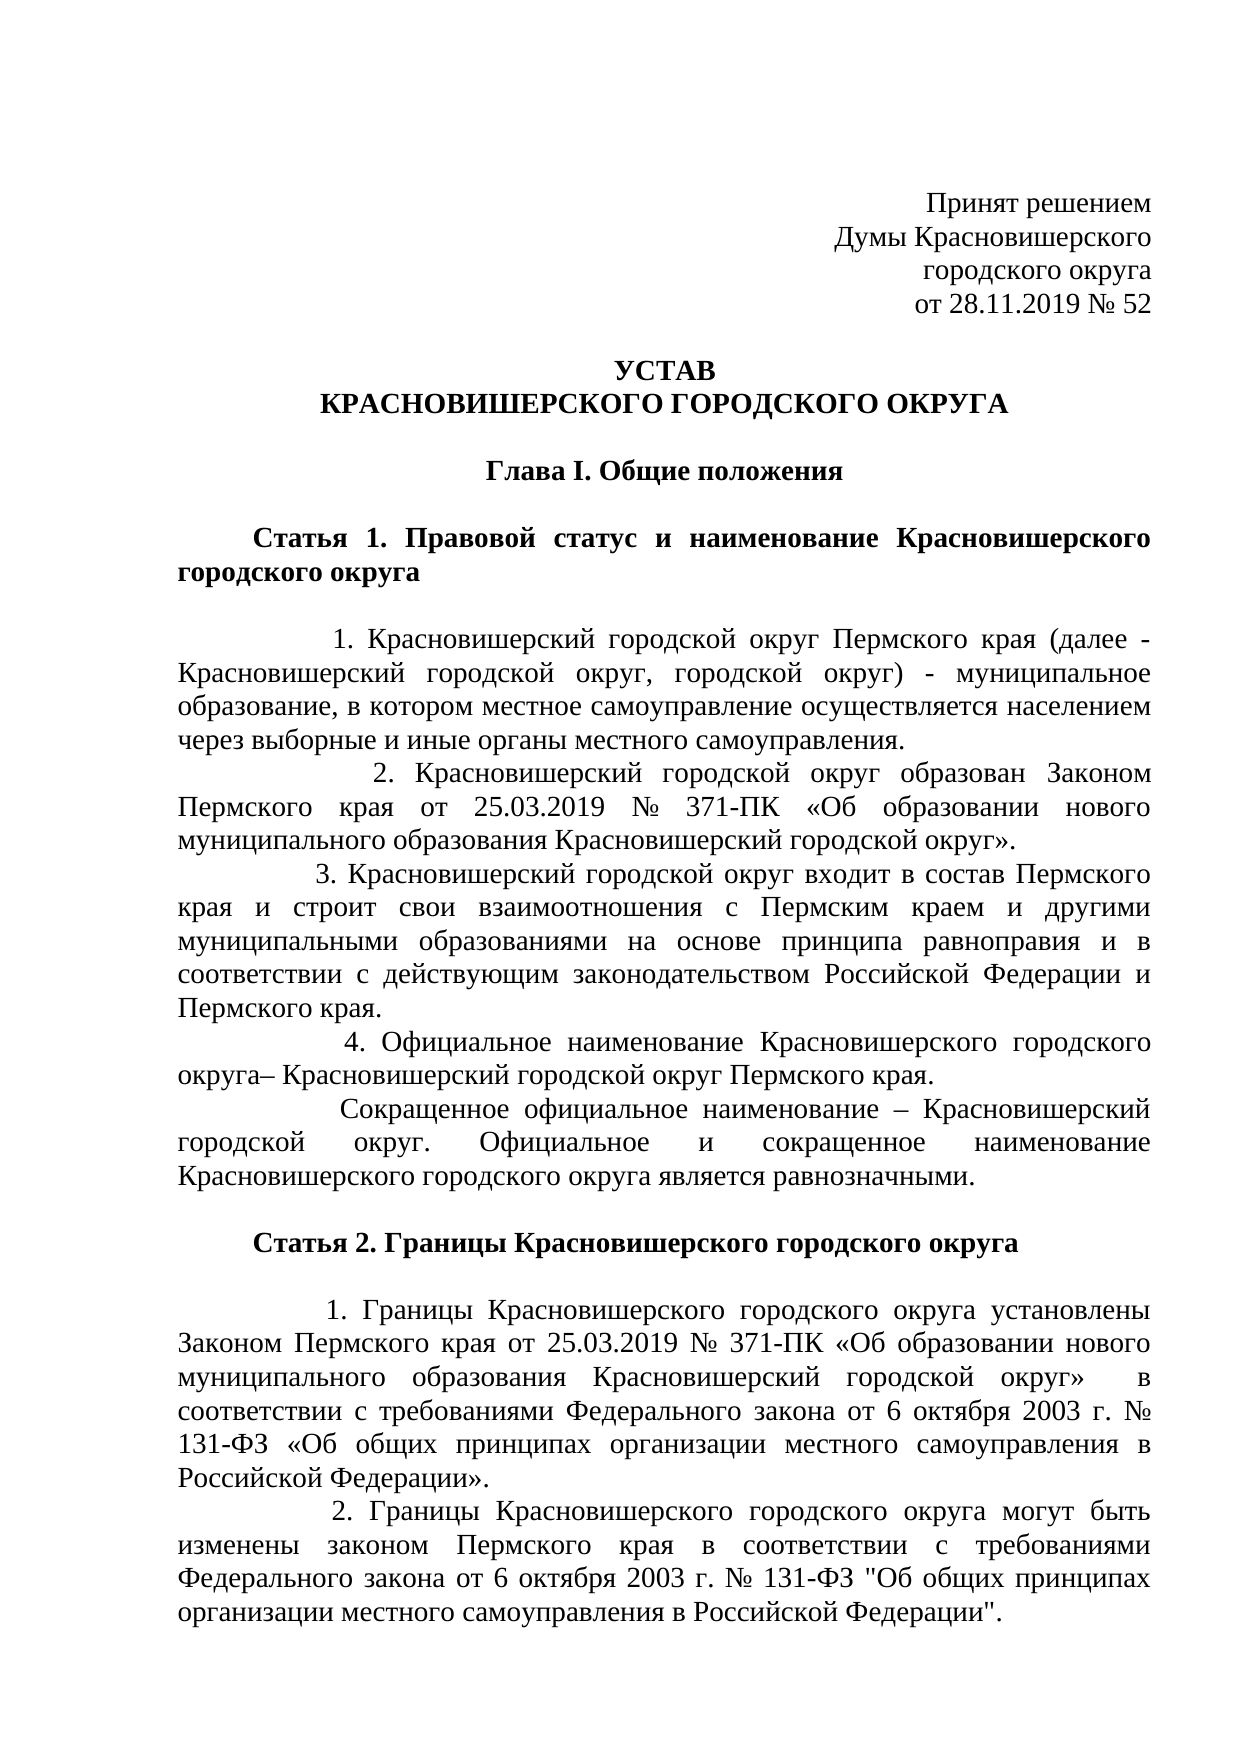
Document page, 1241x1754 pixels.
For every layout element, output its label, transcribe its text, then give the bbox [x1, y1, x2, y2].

text 2. Границы Красновишерского городского округа могут быть изменены законом Пермского края в соответствии с требованиями Федерального закона от 6 октября 2003 г. № 131-ФЗ "Об общих принципах организации местного самоуправления в Российской Федерации". [177, 1493, 1152, 1627]
text УСТАВ [177, 353, 1152, 386]
text КРАСНОВИШЕРСКОГО ГОРОДСКОГО ОКРУГА [177, 386, 1152, 420]
text Статья 1. Правовой статус и наименование Красновишерского городского округа [177, 521, 1152, 588]
text Сокращенное официальное наименование – Красновишерский городской округ. Официальное и сокращенное наименование Красновишерского городского округа является равнозначными. [177, 1091, 1152, 1191]
text Принят решением [177, 185, 1152, 219]
text Глава I. Общие положения [177, 453, 1152, 487]
text Статья 2. Границы Красновишерского городского округа [177, 1225, 1152, 1258]
text 3. Красновишерский городской округ входит в состав Пермского края и строит свои взаимоотношения с Пермским краем и другими муниципальными образованиями на основе принципа равноправия и в соответствии с действующим законодательством Российской Федерации и Пермского края. [177, 856, 1152, 1024]
text городского округа [177, 252, 1152, 286]
text 2. Красновишерский городской округ образован Законом Пермского края от 25.03.2019 № 371-ПК «Об образовании нового муниципального образования Красновишерский городской округ». [177, 755, 1152, 856]
text 1. Красновишерский городской округ Пермского края (далее - Красновишерский городской округ, городской округ) - муниципальное образование, в котором местное самоуправление осуществляется населением через выборные и иные органы местного самоуправления. [177, 621, 1152, 755]
text Думы Красновишерского [177, 219, 1152, 252]
text 1. Границы Красновишерского городского округа установлены Законом Пермского края от 25.03.2019 № 371-ПК «Об образовании нового муниципального образования Красновишерский городской округ» в соответствии с требованиями Федерального закона от 6 октября 2003 г. № 131-ФЗ «Об общих принципах организации местного самоуправления в Российской Федерации». [177, 1292, 1152, 1493]
text 4. Официальное наименование Красновишерского городского округа– Красновишерский городской округ Пермского края. [177, 1024, 1152, 1091]
text от 28.11.2019 № 52 [177, 286, 1152, 319]
